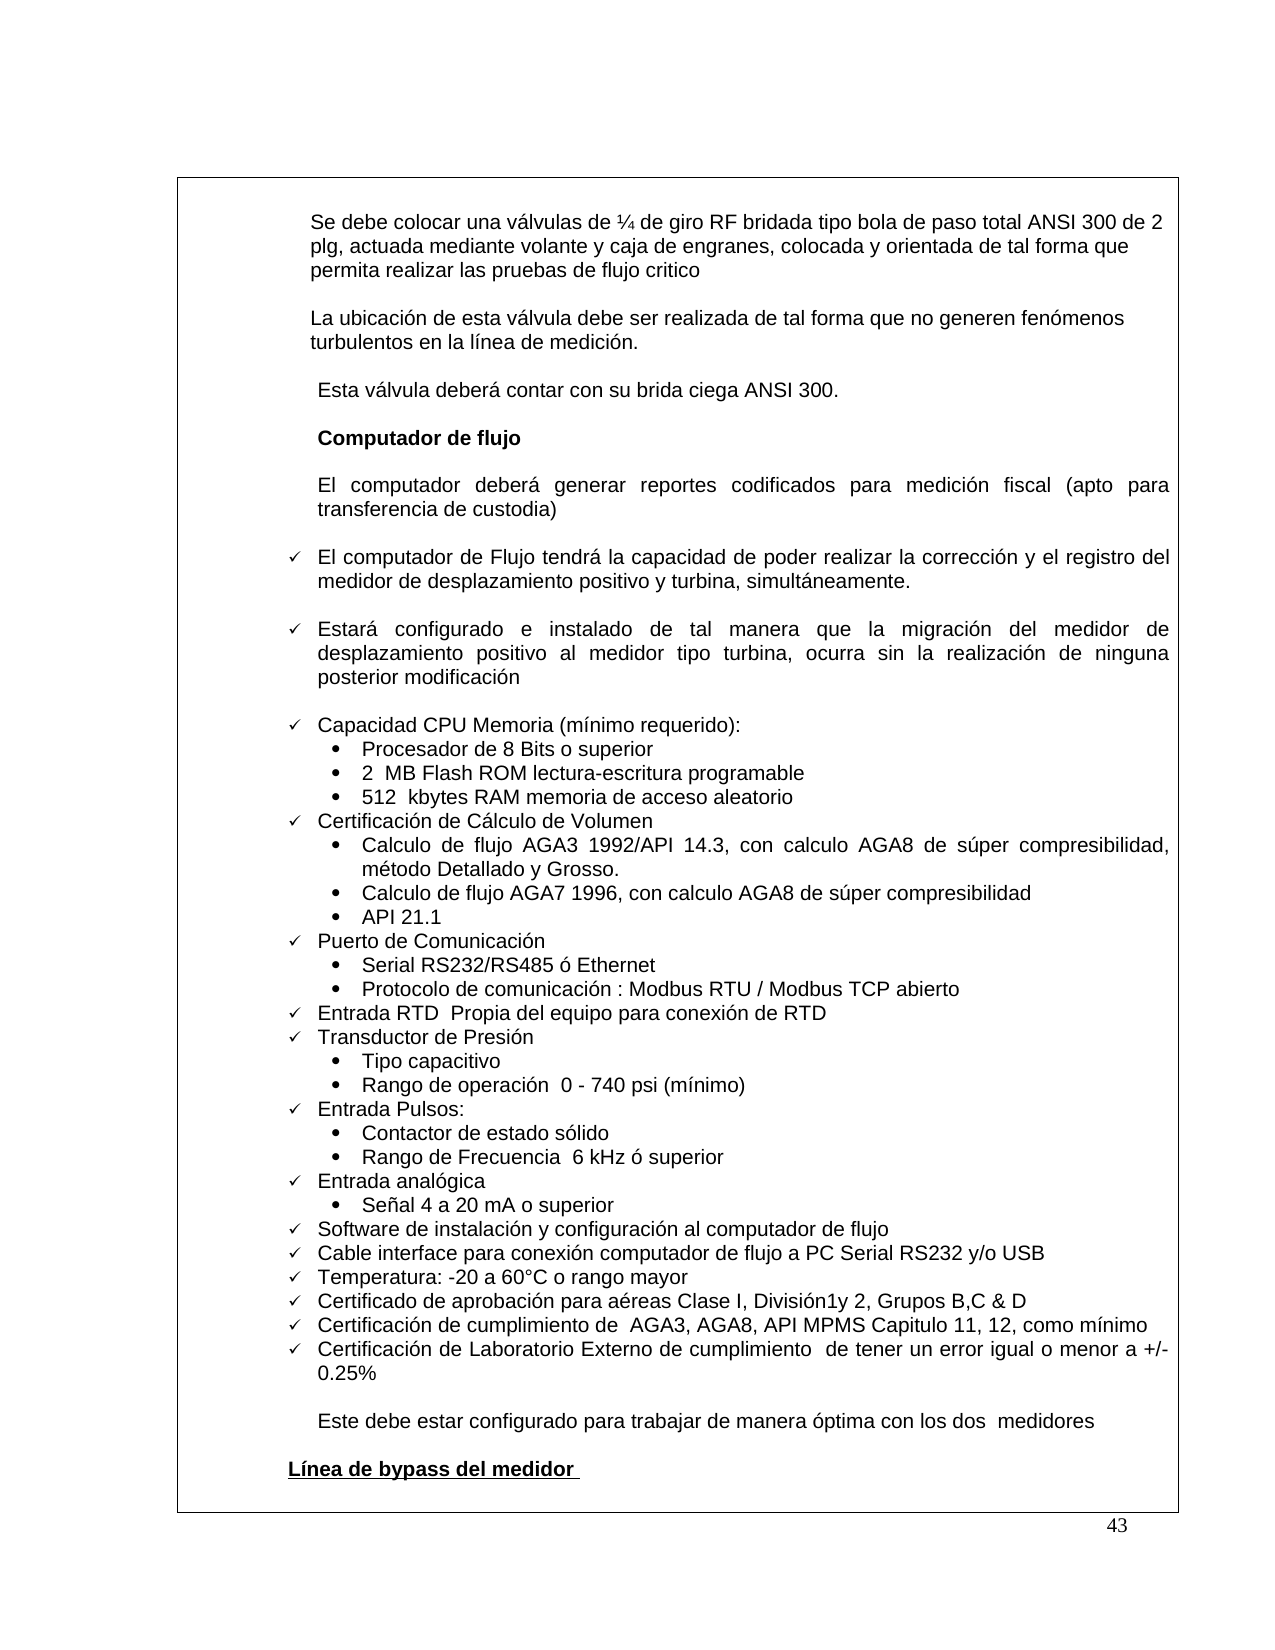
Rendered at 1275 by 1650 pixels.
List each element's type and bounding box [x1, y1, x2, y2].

table_cell [178, 178, 1178, 1512]
